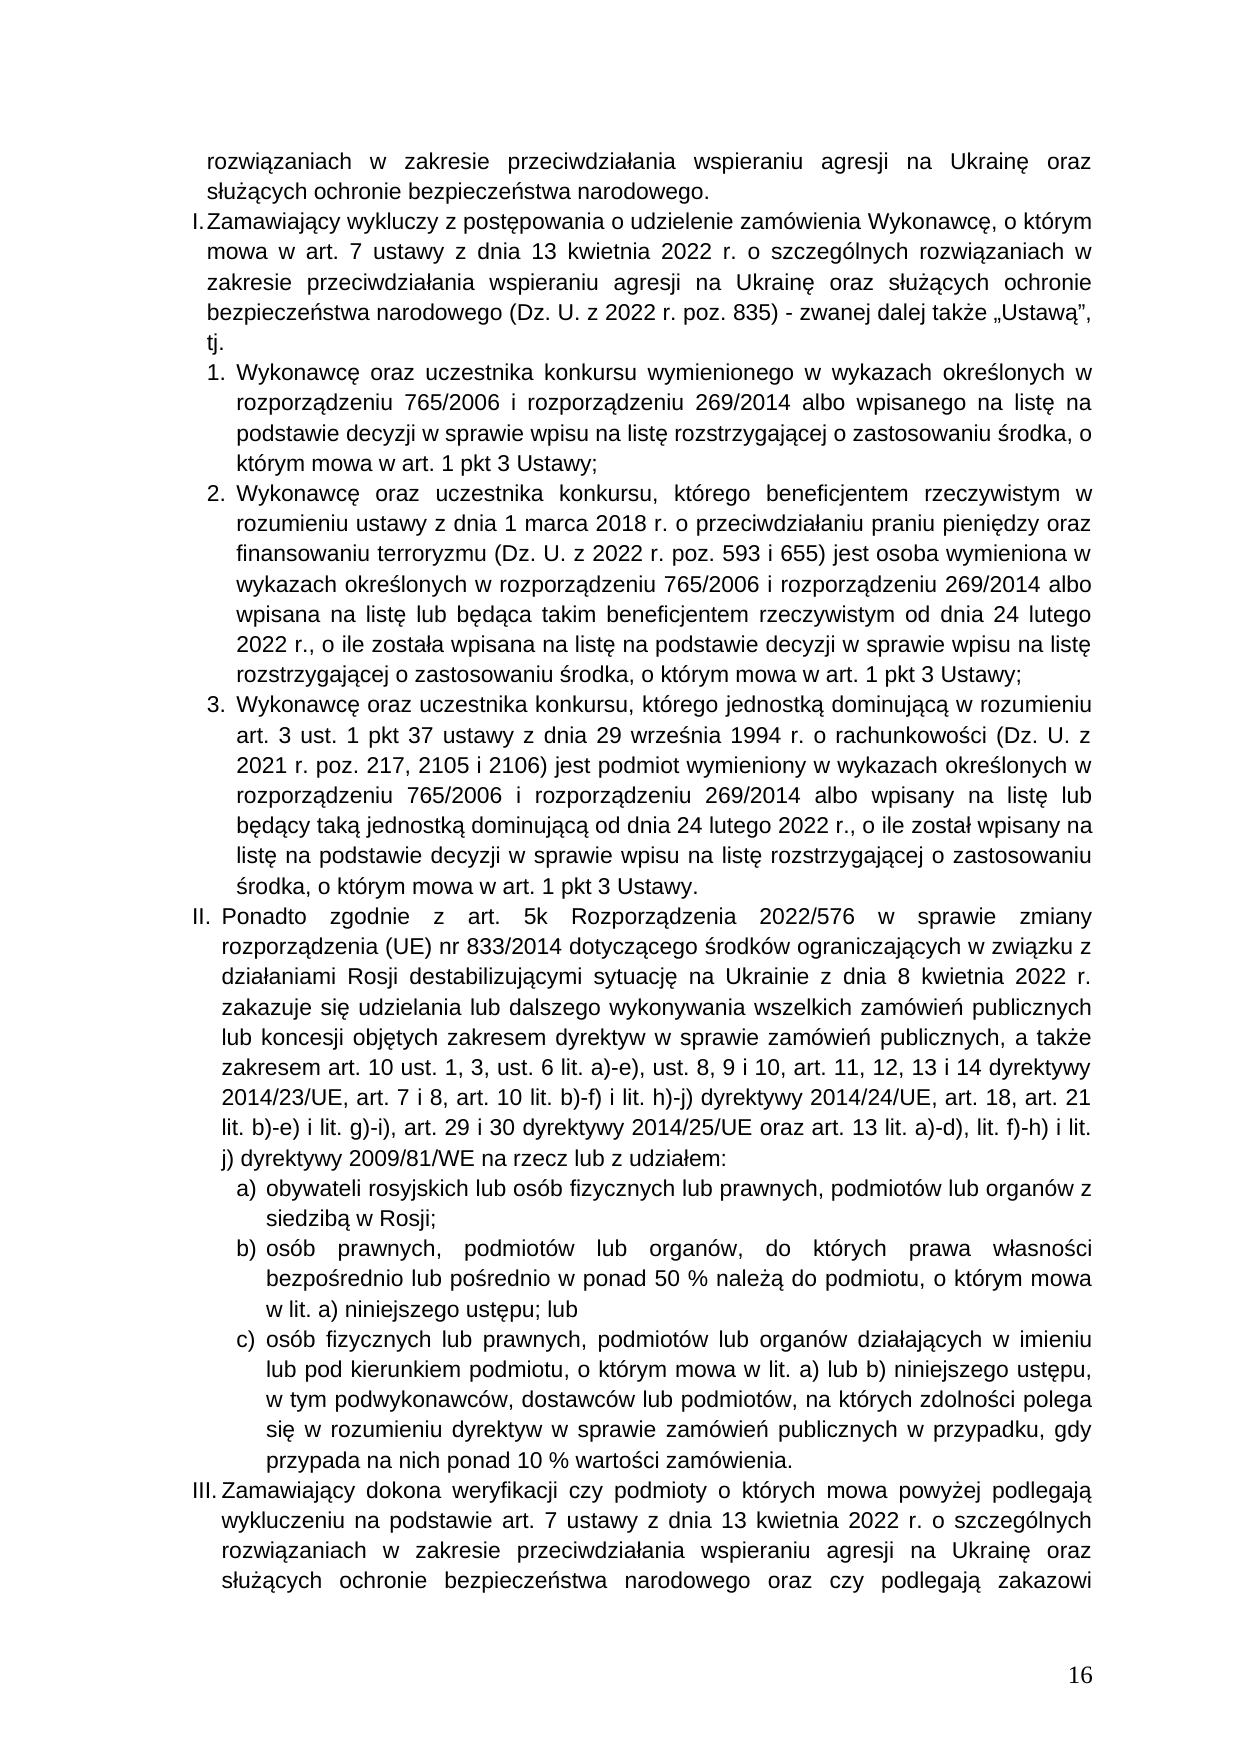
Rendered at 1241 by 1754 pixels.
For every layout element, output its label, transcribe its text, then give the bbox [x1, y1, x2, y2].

text 3. Wykonawcę oraz uczestnika konkursu, którego jednostką dominującą w rozumieniu art. 3 ust. 1 pkt 37 ustawy z dnia 29 września 1994 r. o rachunkowości (Dz. U. z 2021 r. poz. 217, 2105 i 2106) jest podmiot wymieniony w wykazach określonych w rozporządzeniu 765/2006 i rozporządzeniu 269/2014 albo wpisany na listę lub będący taką jednostką dominującą od dnia 24 lutego 2022 r., o ile został wpisany na listę na podstawie decyzji w sprawie wpisu na listę rozstrzygającej o zastosowaniu środka, o którym mowa w art. 1 pkt 3 Ustawy. [207, 691, 1093, 899]
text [192, 1477, 1093, 1594]
text c) osób fizycznych lub prawnych, podmiotów lub organów działających w imieniu lub pod kierunkiem podmiotu, o którym mowa w lit. a) lub b) niniejszego ustępu, w tym podwykonawców, dostawców lub podmiotów, na których zdolności polega się w rozumieniu dyrektyw w sprawie zamówień publicznych w przypadku, gdy przypada na nich ponad 10 % wartości zamówienia. [236, 1326, 1093, 1473]
text 2. Wykonawcę oraz uczestnika konkursu, którego beneficjentem rzeczywistym w rozumieniu ustawy z dnia 1 marca 2018 r. o przeciwdziałaniu praniu pieniędzy oraz finansowaniu terroryzmu (Dz. U. z 2022 r. poz. 593 i 655) jest osoba wymieniona w wykazach określonych w rozporządzeniu 765/2006 i rozporządzeniu 269/2014 albo wpisana na listę lub będąca takim beneficjentem rzeczywistym od dnia 24 lutego 2022 r., o ile została wpisana na listę na podstawie decyzji w sprawie wpisu na listę rozstrzygającej o zastosowaniu środka, o którym mowa w art. 1 pkt 3 Ustawy; [207, 480, 1093, 687]
text 1. Wykonawcę oraz uczestnika konkursu wymienionego w wykazach określonych w rozporządzeniu 765/2006 i rozporządzeniu 269/2014 albo wpisanego na listę na podstawie decyzji w sprawie wpisu na listę rozstrzygającej o zastosowaniu środka, o którym mowa w art. 1 pkt 3 Ustawy; [207, 359, 1093, 476]
text I. Zamawiający wykluczy z postępowania o udzielenie zamówienia Wykonawcę, o którym mowa w art. 7 ustawy z dnia 13 kwietnia 2022 r. o szczególnych rozwiązaniach w zakresie przeciwdziałania wspieraniu agresji na Ukrainę oraz służących ochronie bezpieczeństwa narodowego (Dz. U. z 2022 r. poz. 835) - zwanej dalej także „Ustawą”, tj. [192, 208, 1093, 355]
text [207, 148, 1093, 204]
text a) obywateli rosyjskich lub osób fizycznych lub prawnych, podmiotów lub organów z siedzibą w Rosji; [236, 1175, 1093, 1231]
text II. Ponadto zgodnie z art. 5k Rozporządzenia 2022/576 w sprawie zmiany rozporządzenia (UE) nr 833/2014 dotyczącego środków ograniczających w związku z działaniami Rosji destabilizującymi sytuację na Ukrainie z dnia 8 kwietnia 2022 r. zakazuje się udzielania lub dalszego wykonywania wszelkich zamówień publicznych lub koncesji objętych zakresem dyrektyw w sprawie zamówień publicznych, a także zakresem art. 10 ust. 1, 3, ust. 6 lit. a)-e), ust. 8, 9 i 10, art. 11, 12, 13 i 14 dyrektywy 2014/23/UE, art. 7 i 8, art. 10 lit. b)-f) i lit. h)-j) dyrektywy 2014/24/UE, art. 18, art. 21 lit. b)-e) i lit. g)-i), art. 29 i 30 dyrektywy 2014/25/UE oraz art. 13 lit. a)-d), lit. f)-h) i lit. j) dyrektywy 2009/81/WE na rzecz lub z udziałem: [192, 903, 1093, 1171]
text b) osób prawnych, podmiotów lub organów, do których prawa własności bezpośrednio lub pośrednio w ponad 50 % należą do podmiotu, o którym mowa w lit. a) niniejszego ustępu; lub [236, 1235, 1093, 1322]
